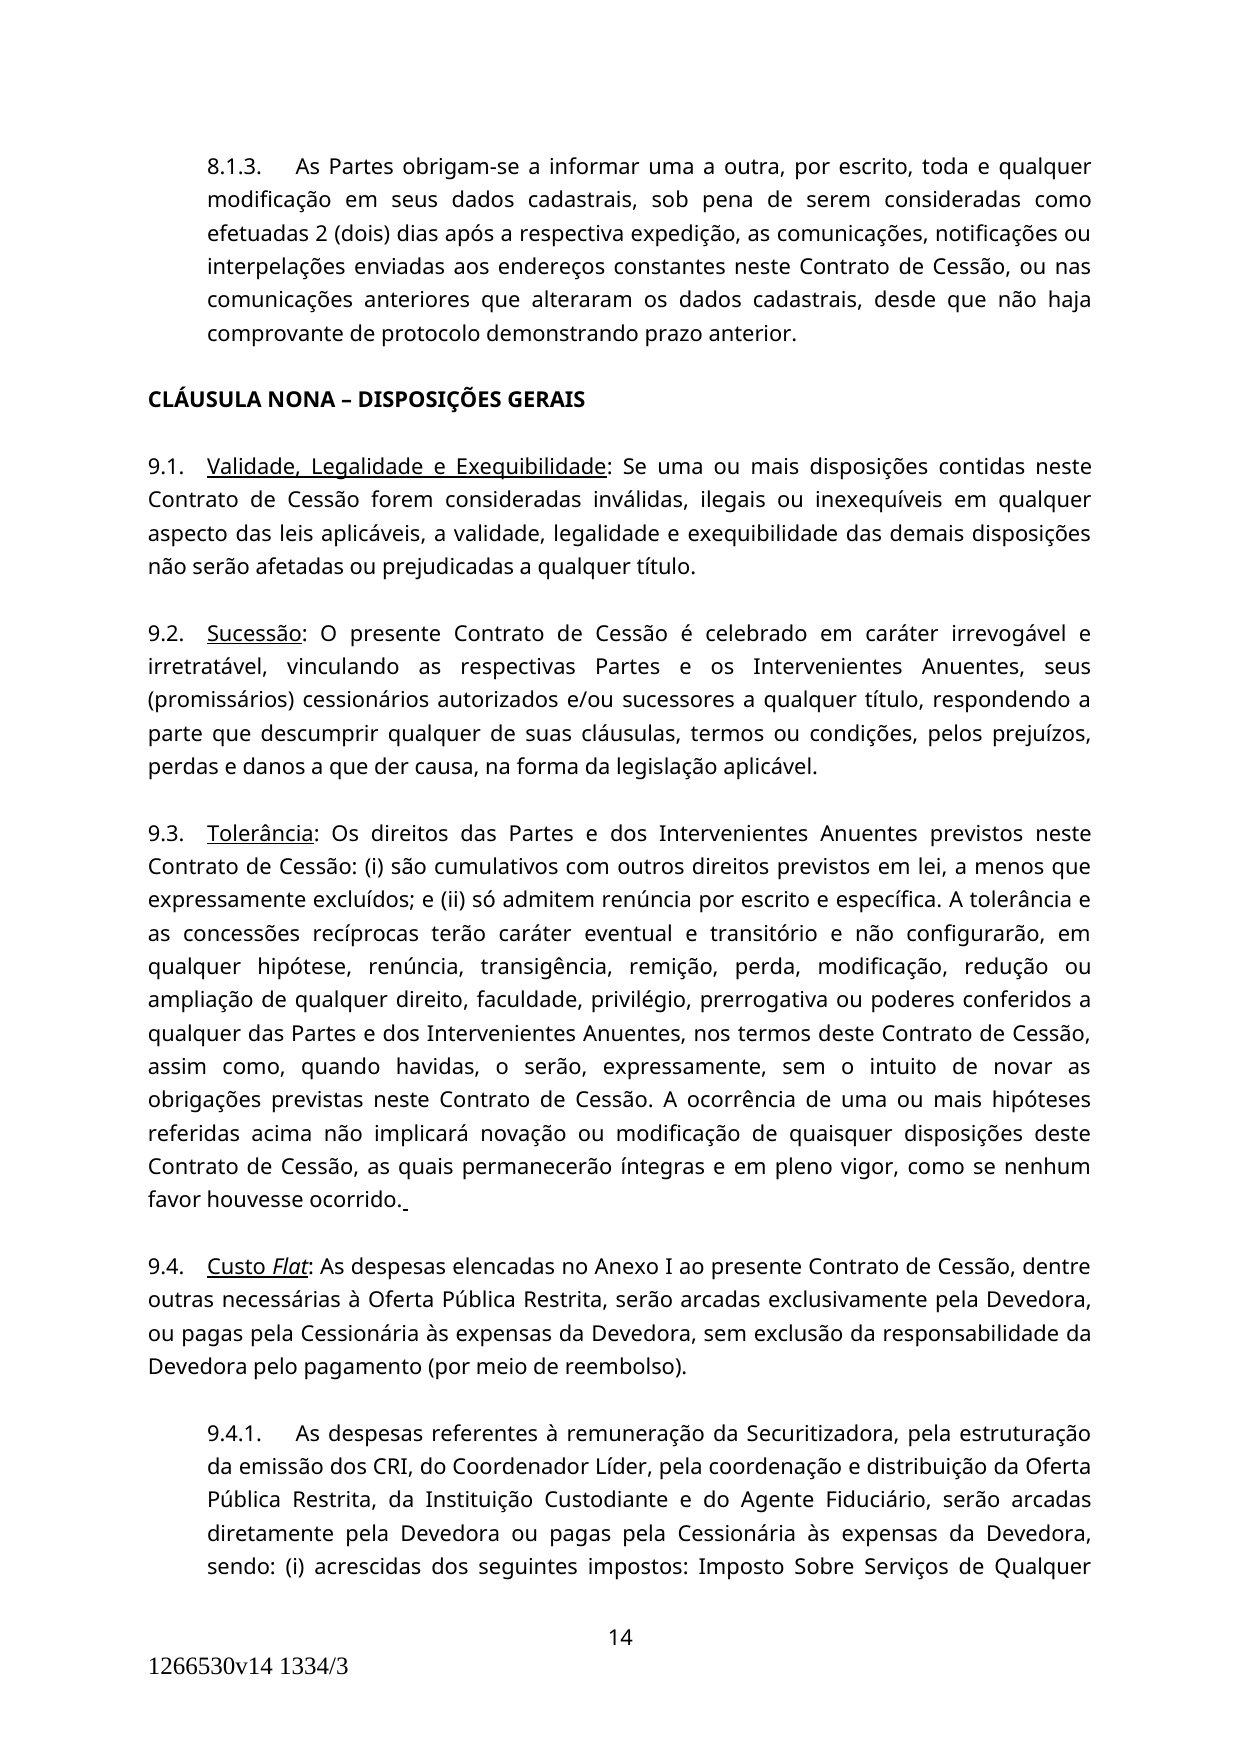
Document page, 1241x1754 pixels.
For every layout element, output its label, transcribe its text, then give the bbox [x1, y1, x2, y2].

text CLÁUSULA NONA – DISPOSIÇÕES GERAIS [148, 381, 1092, 414]
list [207, 1414, 1092, 1581]
list As Partes obrigam-se a informar uma a outra, por escrito, toda e qualquer modificação em seus dados cadastrais, sob pena de serem consideradas como efetuadas 2 (dois) dias após a respectiva expedição, as comunicações, notificações ou interpelações enviadas aos endereços constantes neste Contrato de Cessão, ou nas comunicações anteriores que alteraram os dados cadastrais, desde que não haja comprovante de protocolo demonstrando prazo anterior. [207, 148, 1092, 348]
list 9.3. Tolerância: Os direitos das Partes e dos Intervenientes Anuentes previstos neste Contrato de Cessão: (i) são cumulativos com outros direitos previstos em lei, a menos que expressamente excluídos; e (ii) só admitem renúncia por escrito e específica. A tolerância e as concessões recíprocas terão caráter eventual e transitório e não configurarão, em qualquer hipótese, renúncia, transigência, remição, perda, modificação, redução ou ampliação de qualquer direito, faculdade, privilégio, prerrogativa ou poderes conferidos a qualquer das Partes e dos Intervenientes Anuentes, nos termos deste Contrato de Cessão, assim como, quando havidas, o serão, expressamente, sem o intuito de novar as obrigações previstas neste Contrato de Cessão. A ocorrência de uma ou mais hipóteses referidas acima não implicará novação ou modificação de quaisquer disposições deste Contrato de Cessão, as quais permanecerão íntegras e em pleno vigor, como se nenhum favor houvesse ocorrido. [148, 814, 1092, 1214]
list Custo Flat: As despesas elencadas no Anexo I ao presente Contrato de Cessão, dentre outras necessárias à Oferta Pública Restrita, serão arcadas exclusivamente pela Devedora, ou pagas pela Cessionária às expensas da Devedora, sem exclusão da responsabilidade da Devedora pelo pagamento (por meio de reembolso). [148, 1248, 1092, 1381]
list 9.2. Sucessão: O presente Contrato de Cessão é celebrado em caráter irrevogável e irretratável, vinculando as respectivas Partes e os Intervenientes Anuentes, seus (promissários) cessionários autorizados e/ou sucessores a qualquer título, respondendo a parte que descumprir qualquer de suas cláusulas, termos ou condições, pelos prejuízos, perdas e danos a que der causa, na forma da legislação aplicável. [148, 614, 1092, 781]
list 9.1. Validade, Legalidade e Exequibilidade: Se uma ou mais disposições contidas neste Contrato de Cessão forem consideradas inválidas, ilegais ou inexequíveis em qualquer aspecto das leis aplicáveis, a validade, legalidade e exequibilidade das demais disposições não serão afetadas ou prejudicadas a qualquer título. [148, 448, 1092, 581]
